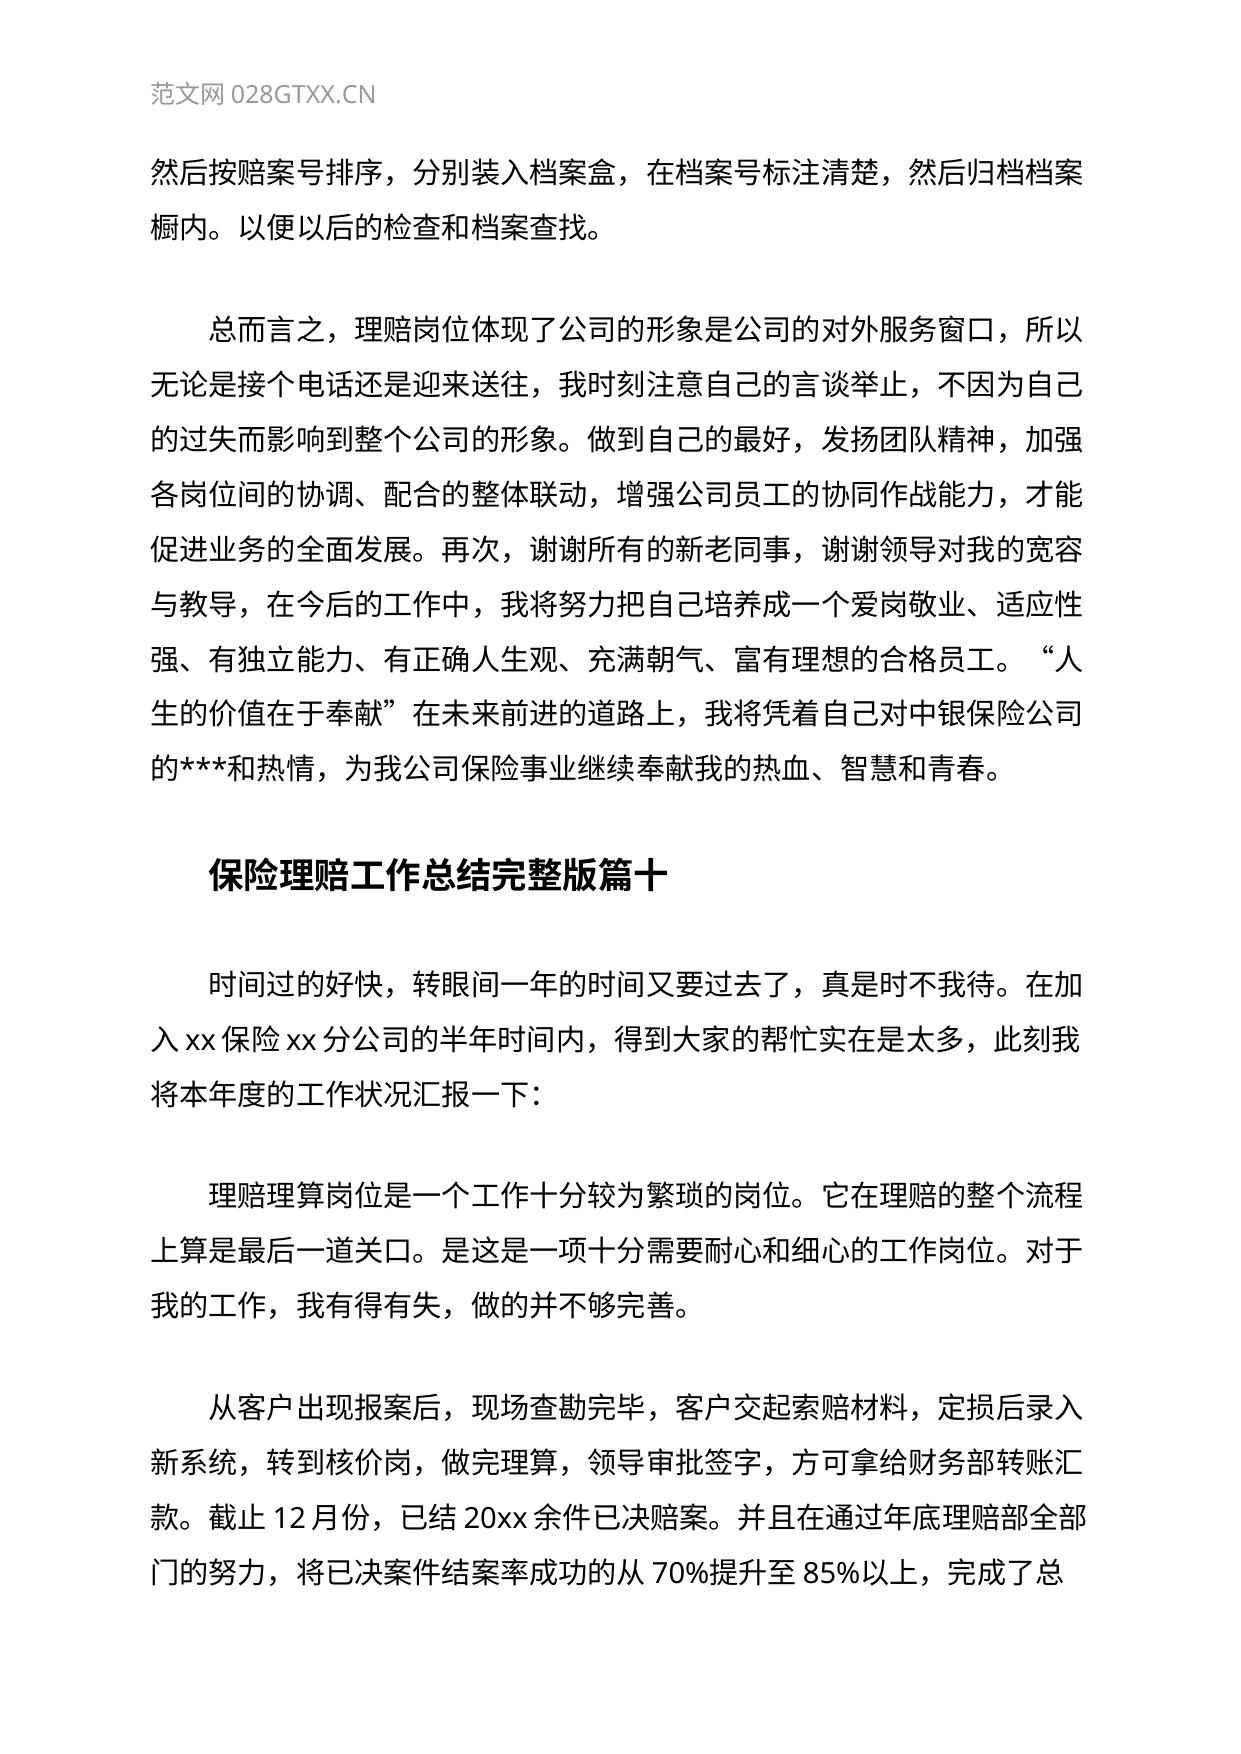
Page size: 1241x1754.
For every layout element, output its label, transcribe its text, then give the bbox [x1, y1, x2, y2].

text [150, 1384, 1090, 1592]
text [150, 150, 1090, 247]
text 时间过的好快，转眼间一年的时间又要过去了，真是时不我待。在加入xx保险xx分公司的半年时间内，得到大家的帮忙实在是太多，此刻我将本年度的工作状况汇报一下： [150, 961, 1090, 1113]
text 理赔理算岗位是一个工作十分较为繁琐的岗位。它在理赔的整个流程上算是最后一道关口。是这是一项十分需要耐心和细心的工作岗位。对于我的工作，我有得有失，做的并不够完善。 [150, 1173, 1090, 1325]
text 保险理赔工作总结完整版篇十 [150, 848, 1090, 899]
text 总而言之，理赔岗位体现了公司的形象是公司的对外服务窗口，所以无论是接个电话还是迎来送往，我时刻注意自己的言谈举止，不因为自己的过失而影响到整个公司的形象。做到自己的最好，发扬团队精神，加强各岗位间的协调、配合的整体联动，增强公司员工的协同作战能力，才能促进业务的全面发展。再次，谢谢所有的新老同事，谢谢领导对我的宽容与教导，在今后的工作中，我将努力把自己培养成一个爱岗敬业、适应性强、有独立能力、有正确人生观、充满朝气、富有理想的合格员工。“人生的价值在于奉献”在未来前进的道路上，我将凭着自己对中银保险公司的***和热情，为我公司保险事业继续奉献我的热血、智慧和青春。 [150, 307, 1090, 788]
